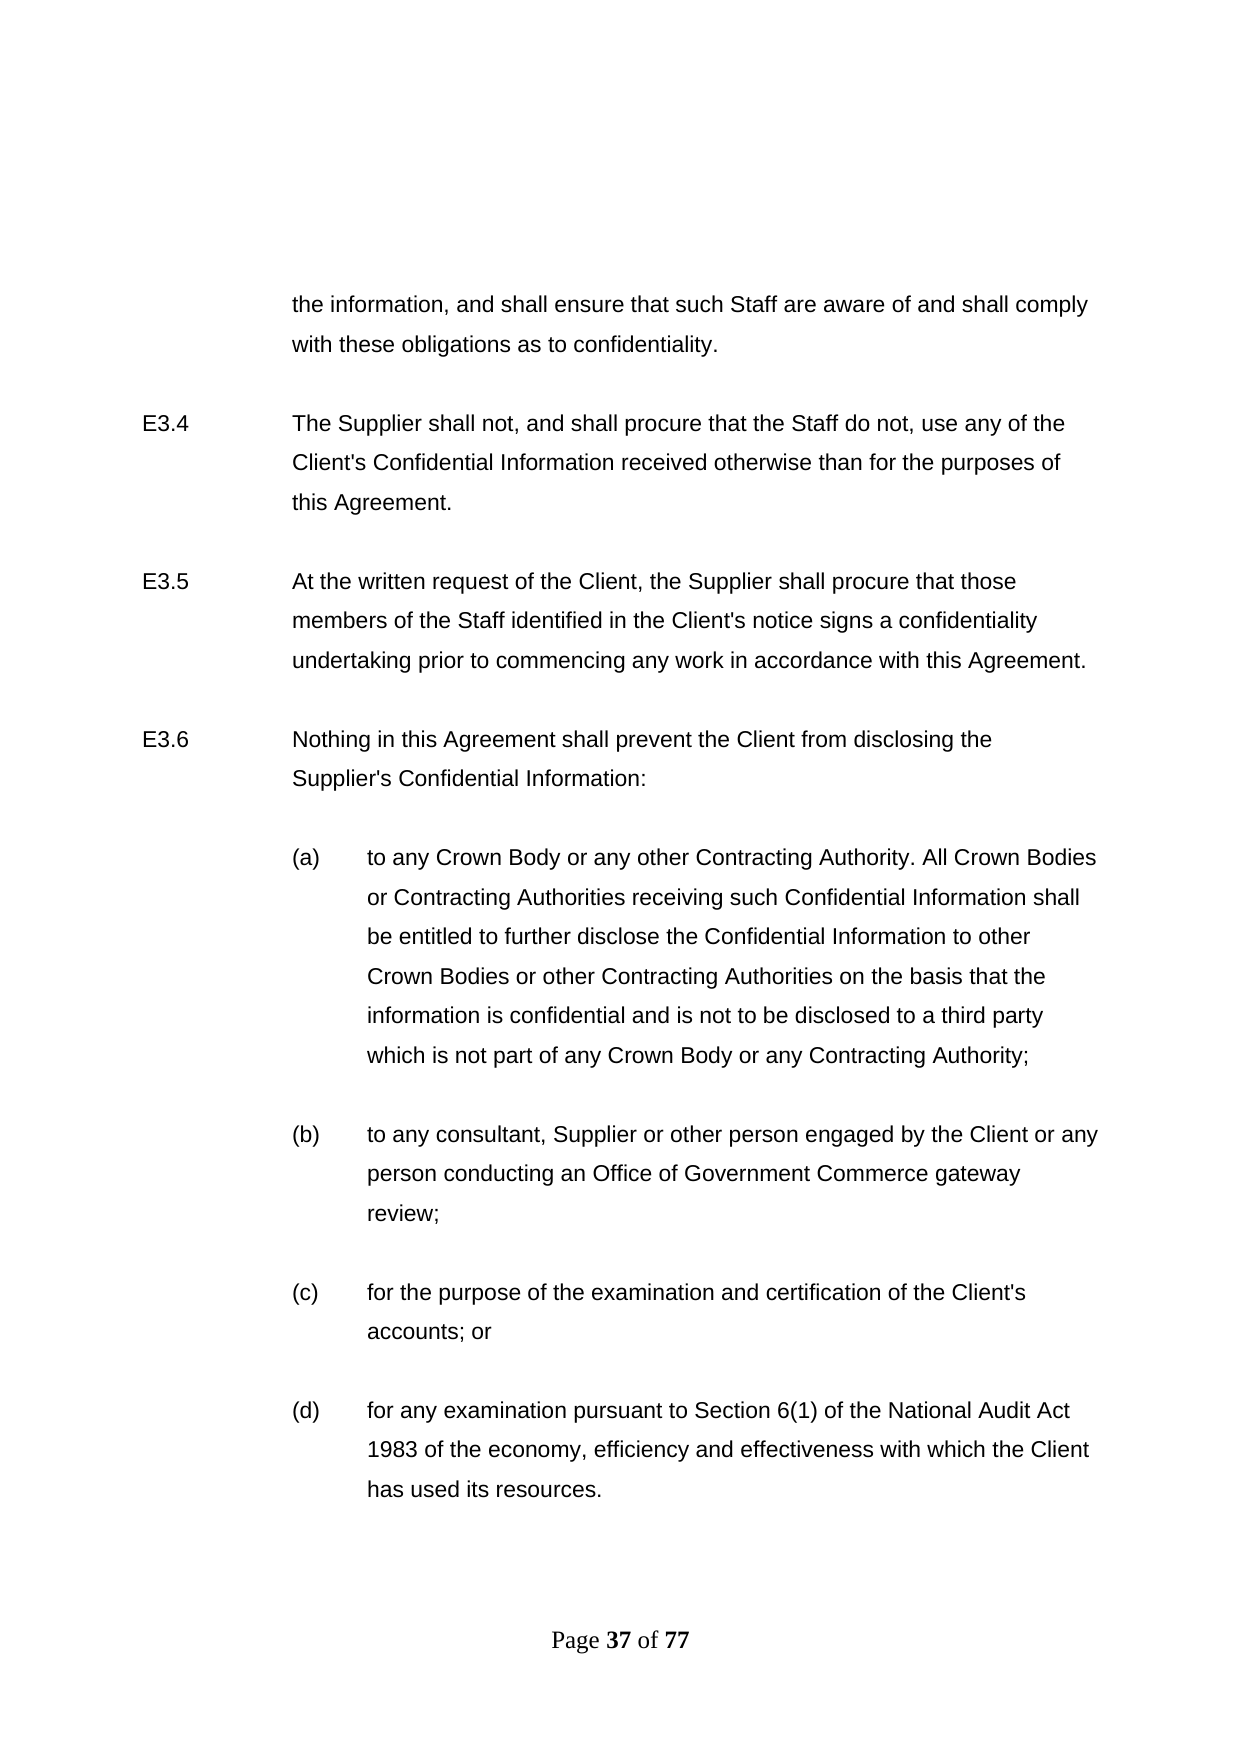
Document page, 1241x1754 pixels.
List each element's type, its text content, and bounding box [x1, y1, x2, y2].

text (d) for any examination pursuant to Section 6(1) of the National Audit Act 1983 of the economy, efficiency and effectiveness with which the Client has used its resources. [292, 1397, 1098, 1502]
text E3.5 At the written request of the Client, the Supplier shall procure that those members of the Staff identified in the Client's notice signs a confidentiality undertaking prior to commencing any work in accordance with this Agreement. [142, 568, 1098, 673]
text E3.4 The Supplier shall not, and shall procure that the Staff do not, use any of the Client's Confidential Information received otherwise than for the purposes of this Agreement. [142, 410, 1098, 515]
text (b) to any consultant, Supplier or other person engaged by the Client or any person conducting an Office of Government Commerce gateway review; [292, 1121, 1098, 1226]
text E3.6 Nothing in this Agreement shall prevent the Client from disclosing the Supplier's Confidential Information: [142, 726, 1098, 792]
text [142, 291, 1098, 357]
text (a) to any Crown Body or any other Contracting Authority. All Crown Bodies or Contracting Authorities receiving such Confidential Information shall be entitled to further disclose the Confidential Information to other Crown Bodies or other Contracting Authorities on the basis that the information is confidential and is not to be disclosed to a third party which is not part of any Crown Body or any Contracting Authority; [292, 844, 1098, 1068]
text (c) for the purpose of the examination and certification of the Client's accounts; or [292, 1278, 1098, 1344]
